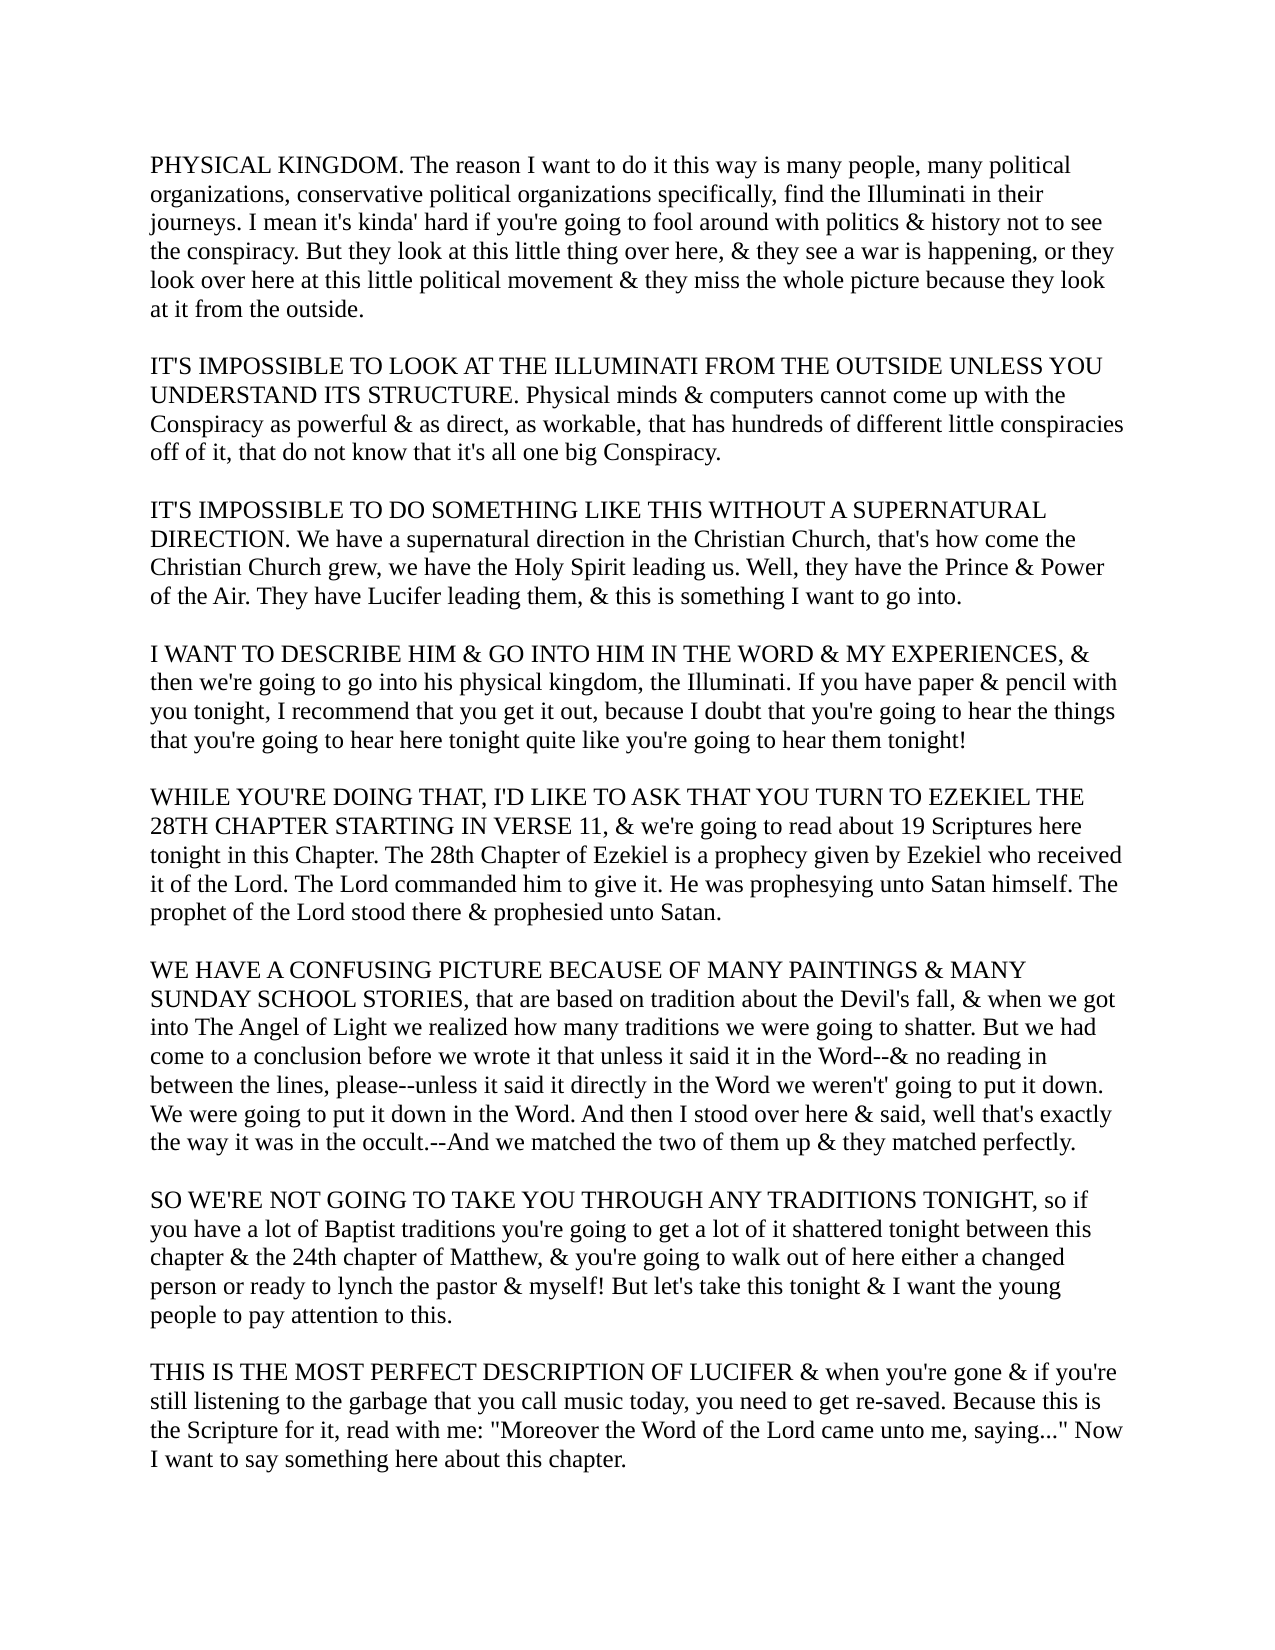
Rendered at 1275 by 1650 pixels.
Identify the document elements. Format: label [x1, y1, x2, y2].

subtitle [150, 150, 1125, 1472]
